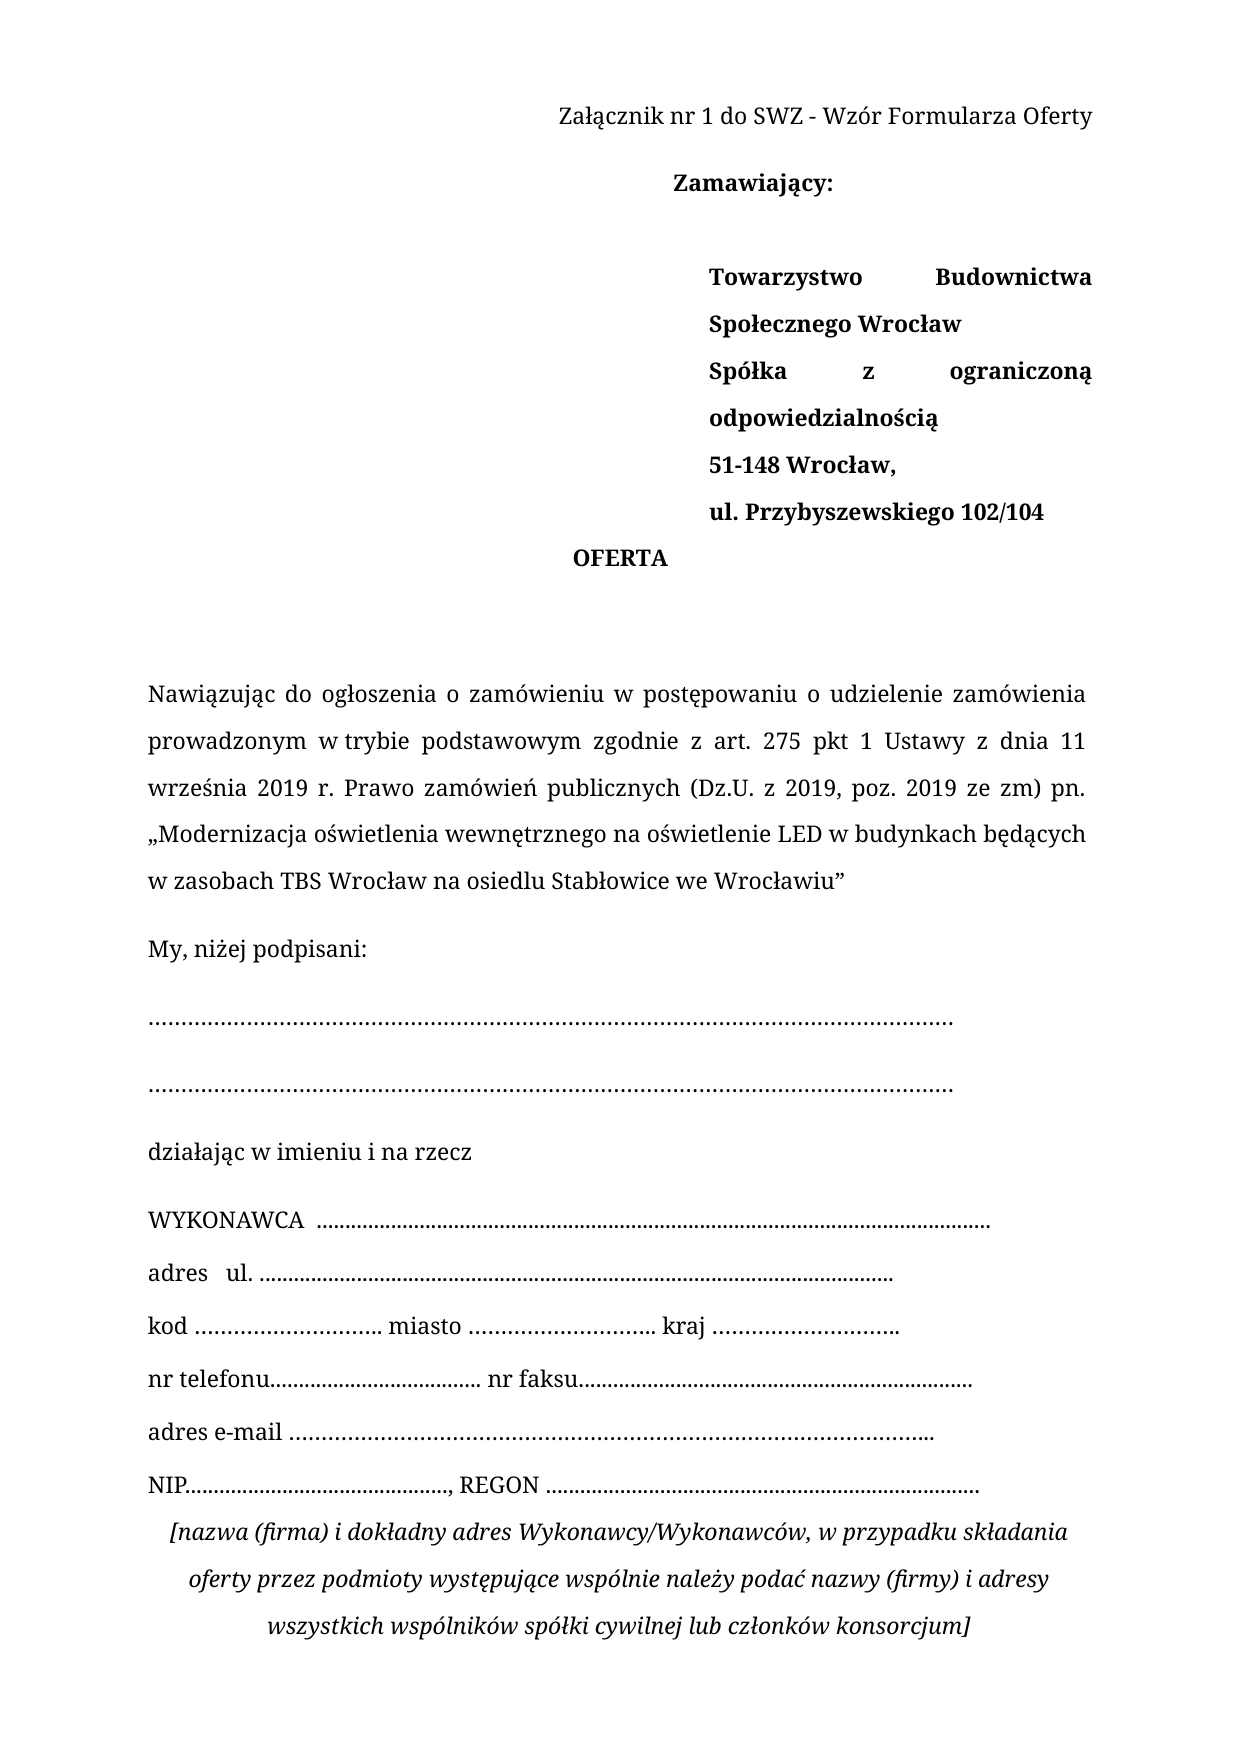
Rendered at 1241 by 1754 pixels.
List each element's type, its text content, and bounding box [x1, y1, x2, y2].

text Załącznik nr 1 do SWZ - Wzór Formularza Oferty [148, 100, 1092, 131]
text adres ul. ............................................................................................................... [148, 1257, 1092, 1288]
text Nawiązując do ogłoszenia o zamówieniu w postępowaniu o udzielenie zamówienia prowadzonym w trybie podstawowym zgodnie z art. 275 pkt 1 Ustawy z dnia 11 września 2019 r. Prawo zamówień publicznych (Dz.U. z 2019, poz. 2019 ze zm) pn. „Modernizacja oświetlenia wewnętrznego na oświetlenie LED w budynkach będących w zasobach TBS Wrocław na osiedlu Stabłowice we Wrocławiu” [148, 678, 1087, 897]
text NIP.............................................., REGON ............................................................................ [148, 1469, 1092, 1501]
text Zamawiający: [673, 167, 1092, 199]
text adres e-mail ……………………………………………………………………………………... [148, 1416, 1092, 1448]
text 51-148 Wrocław, [709, 449, 1092, 480]
text WYKONAWCA ...................................................................................................................... [148, 1204, 1092, 1235]
text …………………………………………………………………………………………………………… [148, 1068, 1092, 1100]
text OFERTA [148, 542, 1092, 574]
text …………………………………………………………………………………………………………… [148, 1001, 1092, 1032]
text Spółka z ograniczoną odpowiedzialnością [709, 355, 1092, 433]
text kod ……………………….. miasto ……………………….. kraj ……………………….. [148, 1310, 1092, 1341]
text My, niżej podpisani: [148, 933, 1087, 964]
text nr telefonu..................................... nr faksu..................................................................... [148, 1363, 1092, 1394]
text ul. Przybyszewskiego 102/104 [709, 496, 1092, 527]
text działając w imieniu i na rzecz [148, 1136, 1092, 1167]
text Towarzystwo Budownictwa Społecznego Wrocław [709, 261, 1092, 339]
text [nazwa (firma) i dokładny adres Wykonawcy/Wykonawców, w przypadku składania oferty przez podmioty występujące wspólnie należy podać nazwy (firmy) i adresy wszystkich wspólników spółki cywilnej lub członków konsorcjum] [148, 1516, 1092, 1641]
